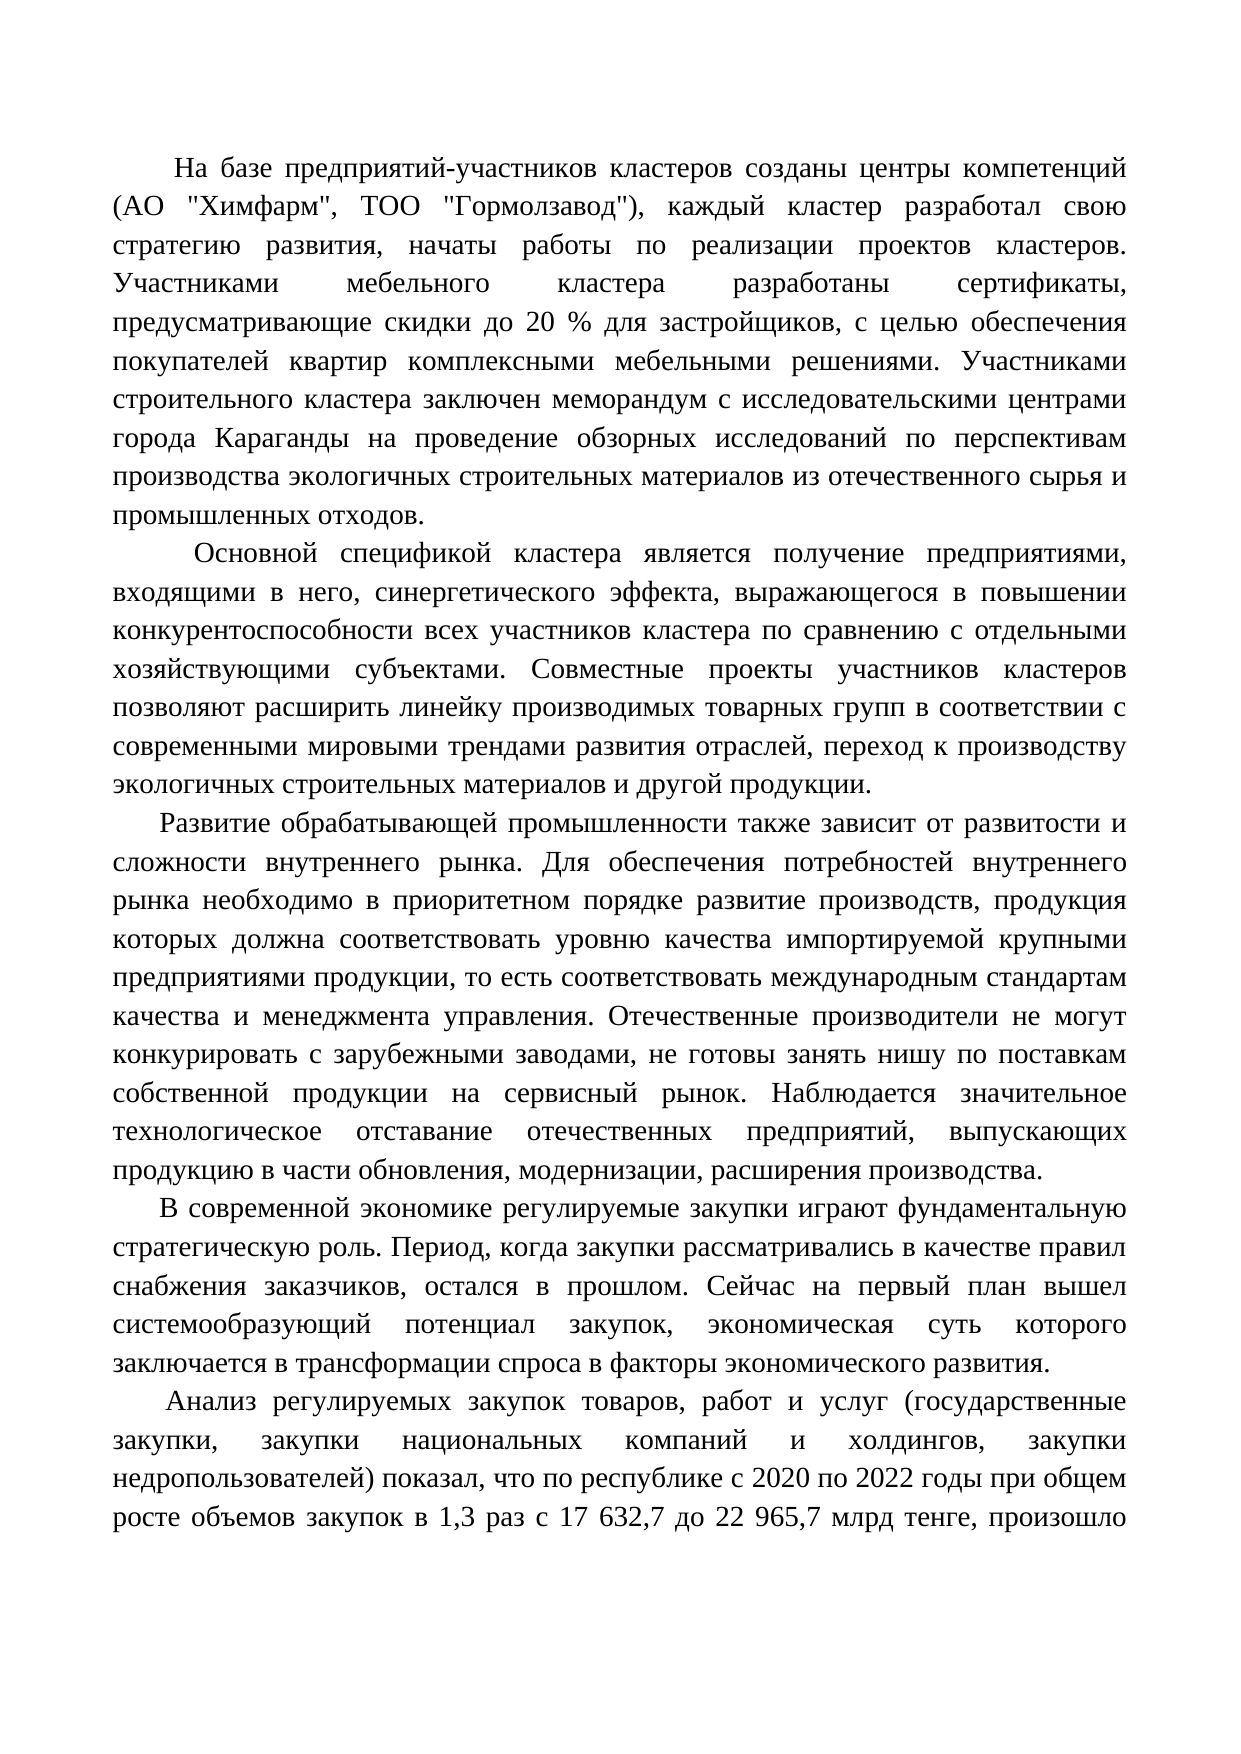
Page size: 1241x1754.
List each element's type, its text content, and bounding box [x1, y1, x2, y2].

text Развитие обрабатывающей промышленности также зависит от развитости и сложности внутреннего рынка. Для обеспечения потребностей внутреннего рынка необходимо в приоритетном порядке развитие производств, продукция которых должна соответствовать уровню качества импортируемой крупными предприятиями продукции, то есть соответствовать международным стандартам качества и менеджмента управления. Отечественные производители не могут конкурировать с зарубежными заводами, не готовы занять нишу по поставкам собственной продукции на сервисный рынок. Наблюдается значительное технологическое отставание отечественных предприятий, выпускающих продукцию в части обновления, модернизации, расширения производства. [112, 805, 1128, 1186]
text В современной экономике регулируемые закупки играют фундаментальную стратегическую роль. Период, когда закупки рассматривались в качестве правил снабжения заказчиков, остался в прошлом. Сейчас на первый план вышел системообразующий потенциал закупок, экономическая суть которого заключается в трансформации спроса в факторы экономического развития. [112, 1191, 1128, 1378]
text На базе предприятий-участников кластеров созданы центры компетенций (АО "Химфарм", ТОО "Гормолзавод"), каждый кластер разработал свою стратегию развития, начаты работы по реализации проектов кластеров. Участниками мебельного кластера разработаны сертификаты, предусматривающие скидки до 20 % для застройщиков, с целью обеспечения покупателей квартир комплексными мебельными решениями. Участниками строительного кластера заключен меморандум с исследовательскими центрами города Караганды на проведение обзорных исследований по перспективам производства экологичных строительных материалов из отечественного сырья и промышленных отходов. [112, 150, 1128, 530]
text Основной спецификой кластера является получение предприятиями, входящими в него, синергетического эффекта, выражающегося в повышении конкурентоспособности всех участников кластера по сравнению с отдельными хозяйствующими субъектами. Совместные проекты участников кластеров позволяют расширить линейку производимых товарных групп в соответствии с современными мировыми трендами развития отраслей, переход к производству экологичных строительных материалов и другой продукции. [112, 535, 1128, 800]
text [112, 1383, 1128, 1532]
